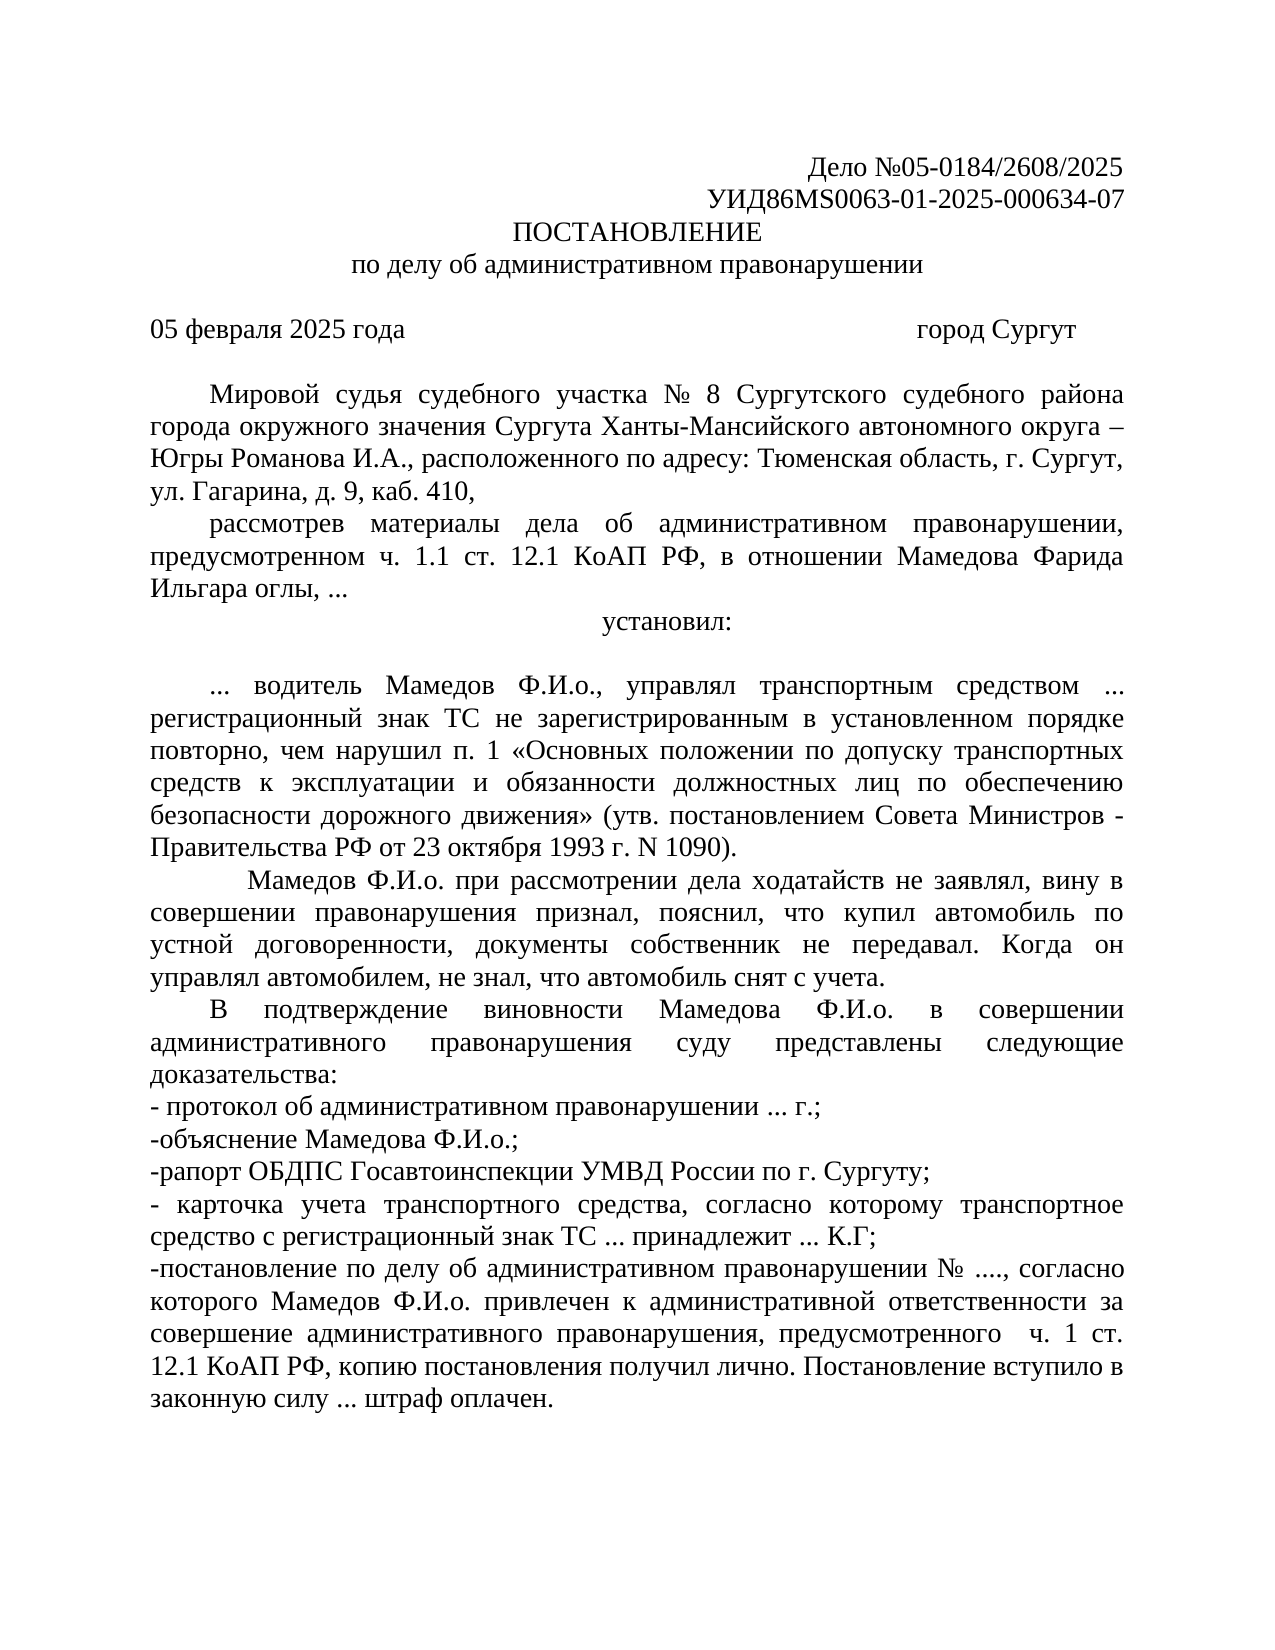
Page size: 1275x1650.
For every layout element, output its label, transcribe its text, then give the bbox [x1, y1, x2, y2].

text Мировой судья судебного участка № 8 Сургутского судебного района города окружного значения Сургута Ханты-Мансийского автономного округа – Югры Романова И.А., расположенного по адресу: Тюменская область, г. Сургут, ул. Гагарина, д. 9, каб. 410, [150, 377, 1125, 506]
text 05 февраля 2025 года город Сургут [150, 312, 1125, 344]
text - протокол об административном правонарушении ... г.; [150, 1089, 1125, 1122]
text ПОСТАНОВЛЕНИЕ [150, 215, 1125, 247]
text ... водитель Мамедов Ф.И.о., управлял транспортным средством ... регистрационный знак ТС не зарегистрированным в установленном порядке повторно, чем нарушил п. 1 «Основных положении по допуску транспортных средств к эксплуатации и обязанности должностных лиц по обеспечению безопасности дорожного движения» (утв. постановлением Совета Министров - Правительства РФ от 23 октября 1993 г. N 1090). [150, 668, 1125, 863]
text -рапорт ОБДПС Госавтоинспекции УМВД России по г. Сургуту; [150, 1154, 1125, 1187]
text рассмотрев материалы дела об административном правонарушении, предусмотренном ч. 1.1 ст. 12.1 КоАП РФ, в отношении Мамедова Фарида Ильгара оглы, ... [150, 506, 1125, 603]
text В подтверждение виновности Мамедова Ф.И.о. в совершении административного правонарушения суду представлены следующие доказательства: [150, 992, 1125, 1089]
text - карточка учета транспортного средства, согласно которому транспортное средство с регистрационный знак ТС ... принадлежит ... К.Г; [150, 1187, 1125, 1251]
text Дело №05-0184/2608/2025 [150, 150, 1125, 182]
text по делу об административном правонарушении [150, 247, 1125, 279]
text Мамедов Ф.И.о. при рассмотрении дела ходатайств не заявлял, вину в совершении правонарушения признал, пояснил, что купил автомобиль по устной договоренности, документы собственник не передавал. Когда он управлял автомобилем, не знал, что автомобиль снят с учета. [150, 863, 1125, 992]
text УИД86MS0063-01-2025-000634-07 [150, 182, 1125, 215]
text установил: [150, 603, 1125, 636]
text -постановление по делу об административном правонарушении № ...., согласно которого Мамедов Ф.И.о. привлечен к административной ответственности за совершение административного правонарушения, предусмотренного ч. 1 ст. 12.1 КоАП РФ, копию постановления получил лично. Постановление вступило в законную силу ... штраф оплачен. [150, 1251, 1125, 1413]
text -объяснение Мамедова Ф.И.о.; [150, 1122, 1125, 1154]
